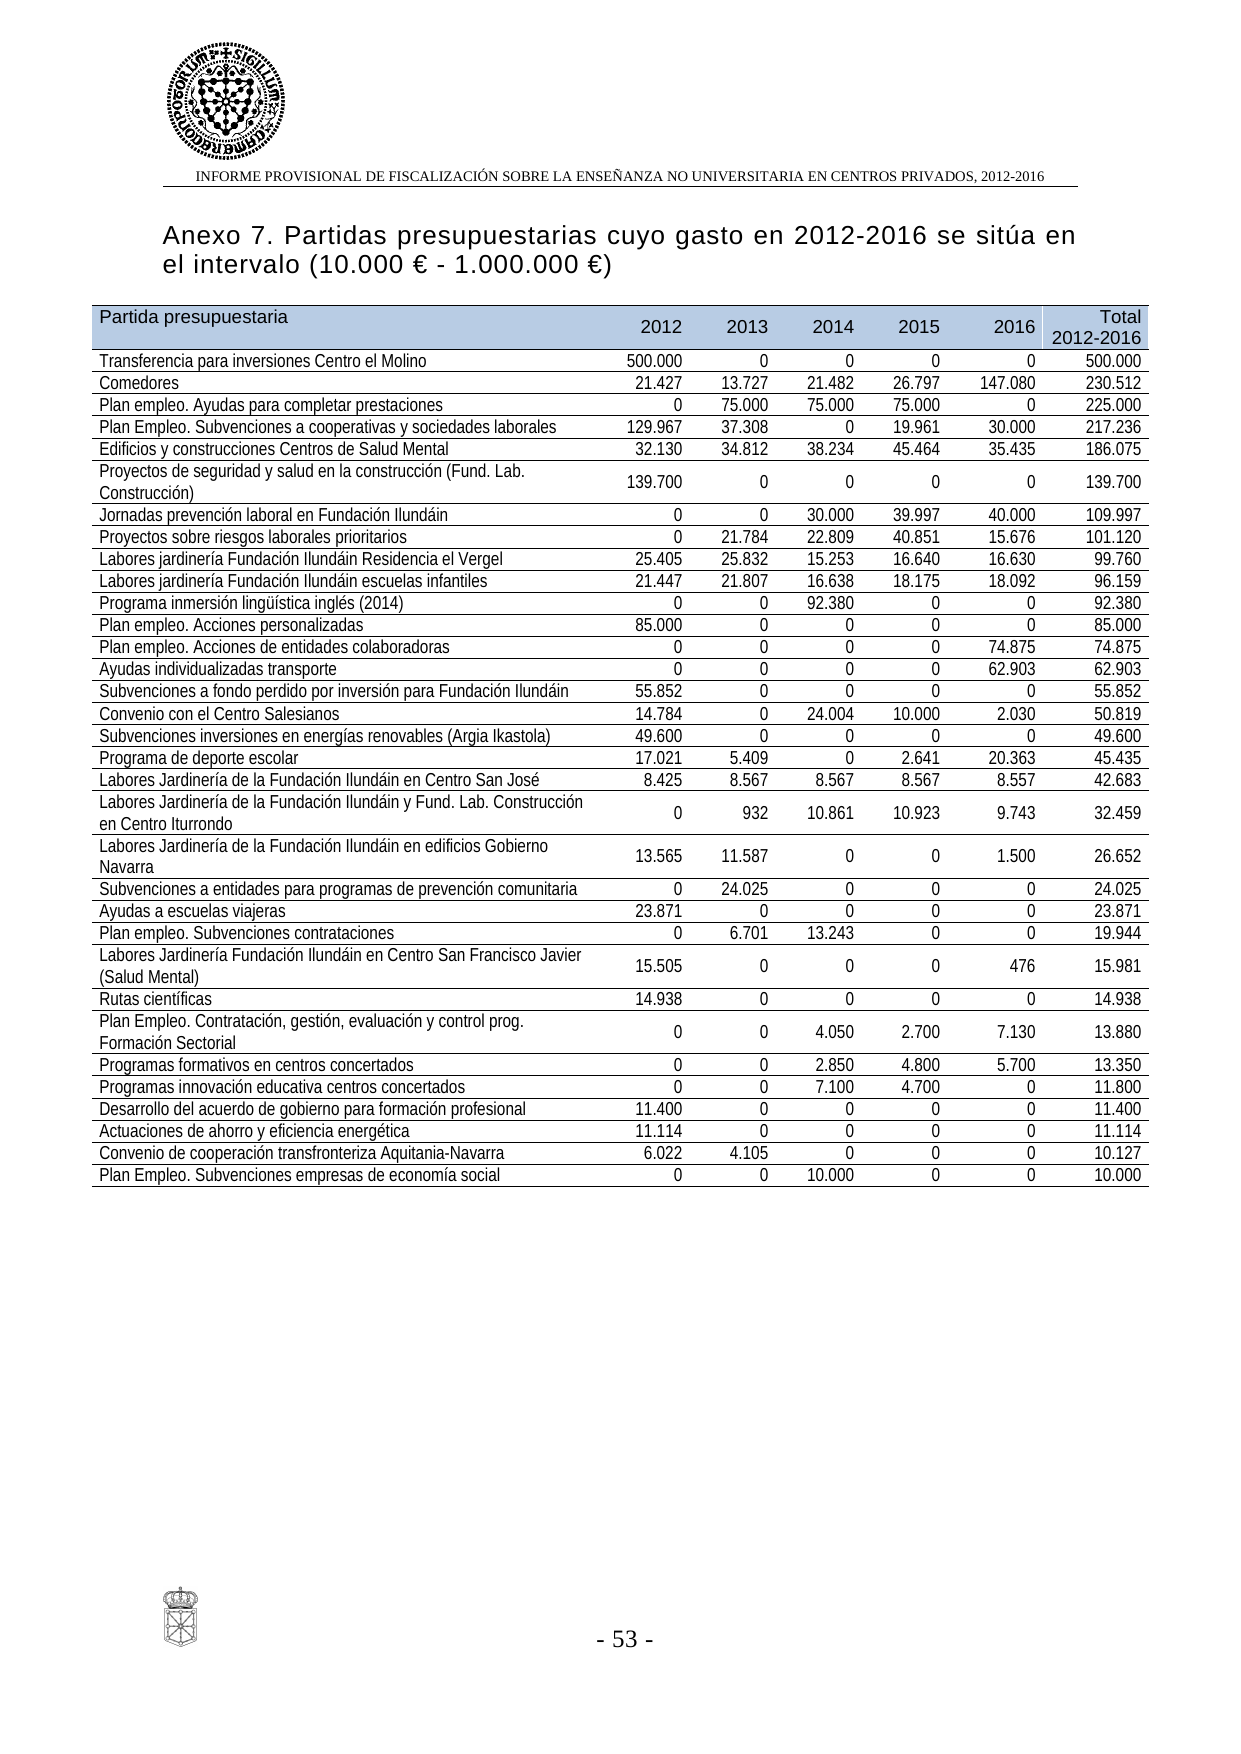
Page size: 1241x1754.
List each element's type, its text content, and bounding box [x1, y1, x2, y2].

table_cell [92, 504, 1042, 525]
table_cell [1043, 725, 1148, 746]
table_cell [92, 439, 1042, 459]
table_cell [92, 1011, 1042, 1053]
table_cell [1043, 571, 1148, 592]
picture [162, 1586, 199, 1648]
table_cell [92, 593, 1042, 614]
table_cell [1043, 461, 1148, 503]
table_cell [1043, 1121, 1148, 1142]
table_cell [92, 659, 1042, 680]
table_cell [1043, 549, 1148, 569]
text Anexo 7. Partidas presupuestarias cuyo gasto en 2012-2016 se sitúa en el intervalo (10.000 € - 1.000.000 €) [162, 220, 1078, 279]
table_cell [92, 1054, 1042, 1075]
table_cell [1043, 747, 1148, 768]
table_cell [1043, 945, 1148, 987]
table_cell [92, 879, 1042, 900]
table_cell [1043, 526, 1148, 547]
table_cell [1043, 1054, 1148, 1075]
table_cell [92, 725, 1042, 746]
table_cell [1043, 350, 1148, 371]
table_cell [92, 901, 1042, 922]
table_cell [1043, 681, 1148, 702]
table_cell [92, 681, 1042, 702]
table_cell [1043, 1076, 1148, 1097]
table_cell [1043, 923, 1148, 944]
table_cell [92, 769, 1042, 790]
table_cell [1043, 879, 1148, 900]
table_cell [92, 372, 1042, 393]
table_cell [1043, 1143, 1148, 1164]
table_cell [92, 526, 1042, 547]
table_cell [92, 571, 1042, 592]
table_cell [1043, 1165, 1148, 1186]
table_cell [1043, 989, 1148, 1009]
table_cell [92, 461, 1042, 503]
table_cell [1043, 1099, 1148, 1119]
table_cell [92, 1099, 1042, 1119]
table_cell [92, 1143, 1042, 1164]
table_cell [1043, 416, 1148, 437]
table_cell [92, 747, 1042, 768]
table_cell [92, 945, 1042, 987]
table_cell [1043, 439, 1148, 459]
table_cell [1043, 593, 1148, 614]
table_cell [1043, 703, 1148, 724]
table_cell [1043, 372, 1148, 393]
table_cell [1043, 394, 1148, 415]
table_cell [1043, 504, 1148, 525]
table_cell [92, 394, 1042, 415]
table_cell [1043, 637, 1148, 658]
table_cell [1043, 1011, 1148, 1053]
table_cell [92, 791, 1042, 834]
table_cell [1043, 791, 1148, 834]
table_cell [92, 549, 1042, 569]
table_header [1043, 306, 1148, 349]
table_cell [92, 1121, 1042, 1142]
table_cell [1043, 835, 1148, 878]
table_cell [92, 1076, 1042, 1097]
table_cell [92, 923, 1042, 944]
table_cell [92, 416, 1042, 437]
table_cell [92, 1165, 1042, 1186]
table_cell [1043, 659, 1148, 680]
picture [162, 38, 289, 164]
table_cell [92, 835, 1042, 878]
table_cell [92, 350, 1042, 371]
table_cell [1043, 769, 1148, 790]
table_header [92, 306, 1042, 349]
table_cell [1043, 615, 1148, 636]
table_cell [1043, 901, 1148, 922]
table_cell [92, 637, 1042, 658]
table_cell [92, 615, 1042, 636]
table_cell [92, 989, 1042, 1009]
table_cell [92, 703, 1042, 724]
